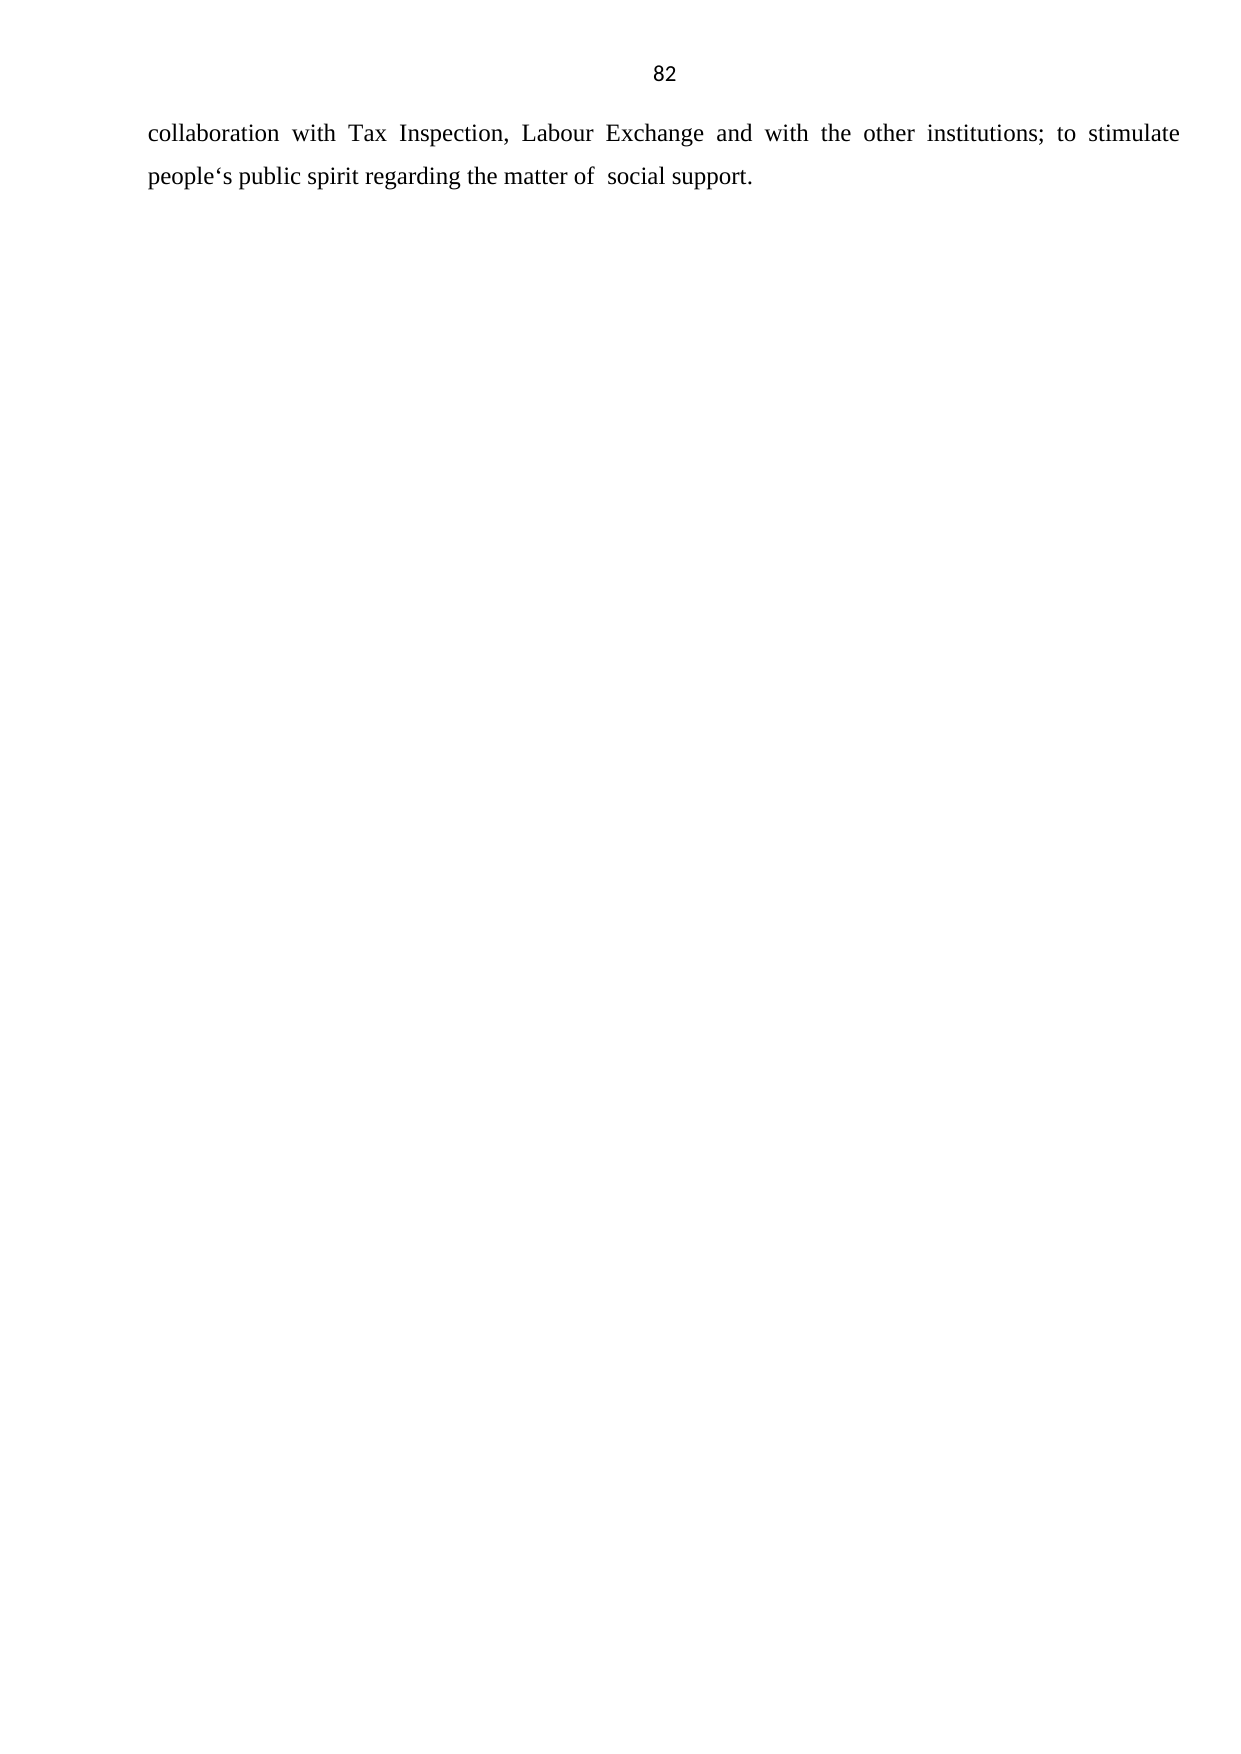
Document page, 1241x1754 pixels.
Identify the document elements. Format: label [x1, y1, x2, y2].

text [148, 118, 1181, 190]
